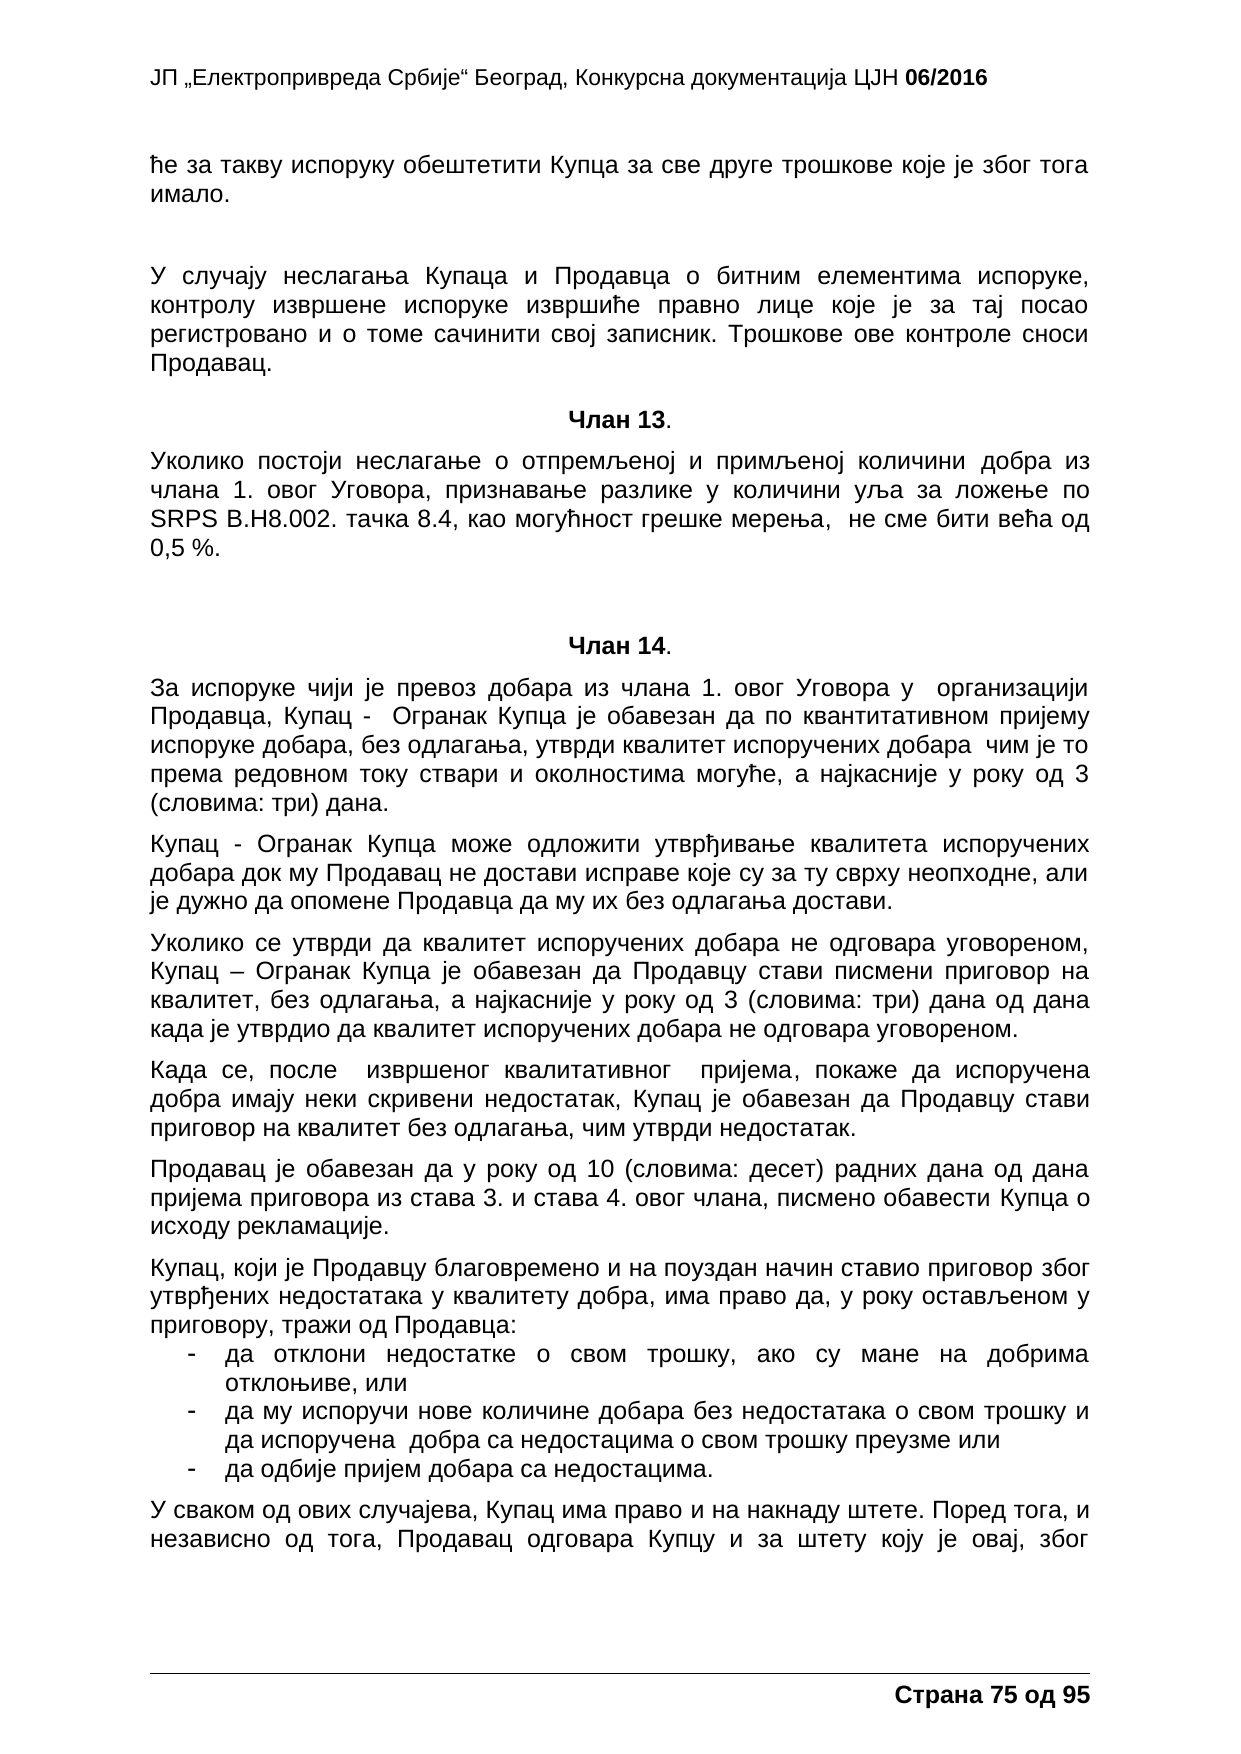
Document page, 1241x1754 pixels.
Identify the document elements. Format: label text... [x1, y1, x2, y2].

text Купац, који је Продавцу благовремено и на поуздан начин ставио приговор због утврђених недостатака у квалитету добра, има право да, у року остављеном у приговору, тражи од Продавца: [150, 1252, 1090, 1339]
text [150, 150, 1090, 207]
text Продавац је обавезан да у року од 10 (словима: десет) радних дана од дана пријема приговора из става 3. и става 4. овог члана, писмено обавести Купца о исходу рекламације. [150, 1154, 1090, 1240]
text Уколико постоји неслагање о отпремљеној и примљеној количини добра из члана 1. овог Уговора, признавање разлике у количини уља за ложење по SRPS B.H8.002. тачка 8.4, као могућност грешке мерења, не сме бити већа од 0,5 %. [150, 446, 1090, 561]
text Члан 14. [150, 631, 1090, 660]
text Када се, после извршеног квалитативног пријема, покаже да испоручена добра имају неки скривени недостатак, Купац је обавезан да Продавцу стави приговор на квалитет без одлагања, чим утврди недостатак. [150, 1055, 1090, 1141]
text У случају неслагања Купаца и Продавца о битним елементима испоруке, контролу извршене испоруке извршиће правно лице које је за тај посао регистровано и о томе сачинити свој записник. Трошкове ове контроле сноси Продавац. [150, 261, 1090, 376]
list да му испоручи нове количине добара без недостатака о свом трошку и да испоручена добра са недостацима о свом трошку преузме или [187, 1396, 1090, 1454]
list да одбије пријем добара са недостацима. [187, 1454, 1090, 1483]
list да отклони недостатке о свом трошку, ако су мане на добрима отклоњиве, или [187, 1339, 1090, 1396]
text За испоруке чији је превоз добара из члана 1. овог Уговора у организацији Продавца, Купац - Огранак Купца је обавезан да по квантитативном пријему испоруке добара, без одлагања, утврди квалитет испоручених добара чим је то према редовном току ствари и околностима могуће, а најкасније у року од 3 (словима: три) дана. [150, 672, 1090, 816]
text Члан 13. [150, 405, 1090, 434]
text Купац - Огранак Купца може одложити утврђивање квалитета испоручених добара док му Продавац не достави исправе које су за ту сврху неопходне, али је дужно да опомене Продавца да му их без одлагања достави. [150, 829, 1090, 915]
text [150, 1495, 1090, 1553]
text Уколико се утврди да квалитет испоручених добара не одговара уговореном, Купац – Огранак Купца је обавезан да Продавцу стави писмени приговор на квалитет, без одлагања, а најкасније у року од 3 (словима: три) дана од дана кадa је утврдио да квалитет испоручених добара не одговара уговореном. [150, 927, 1090, 1042]
